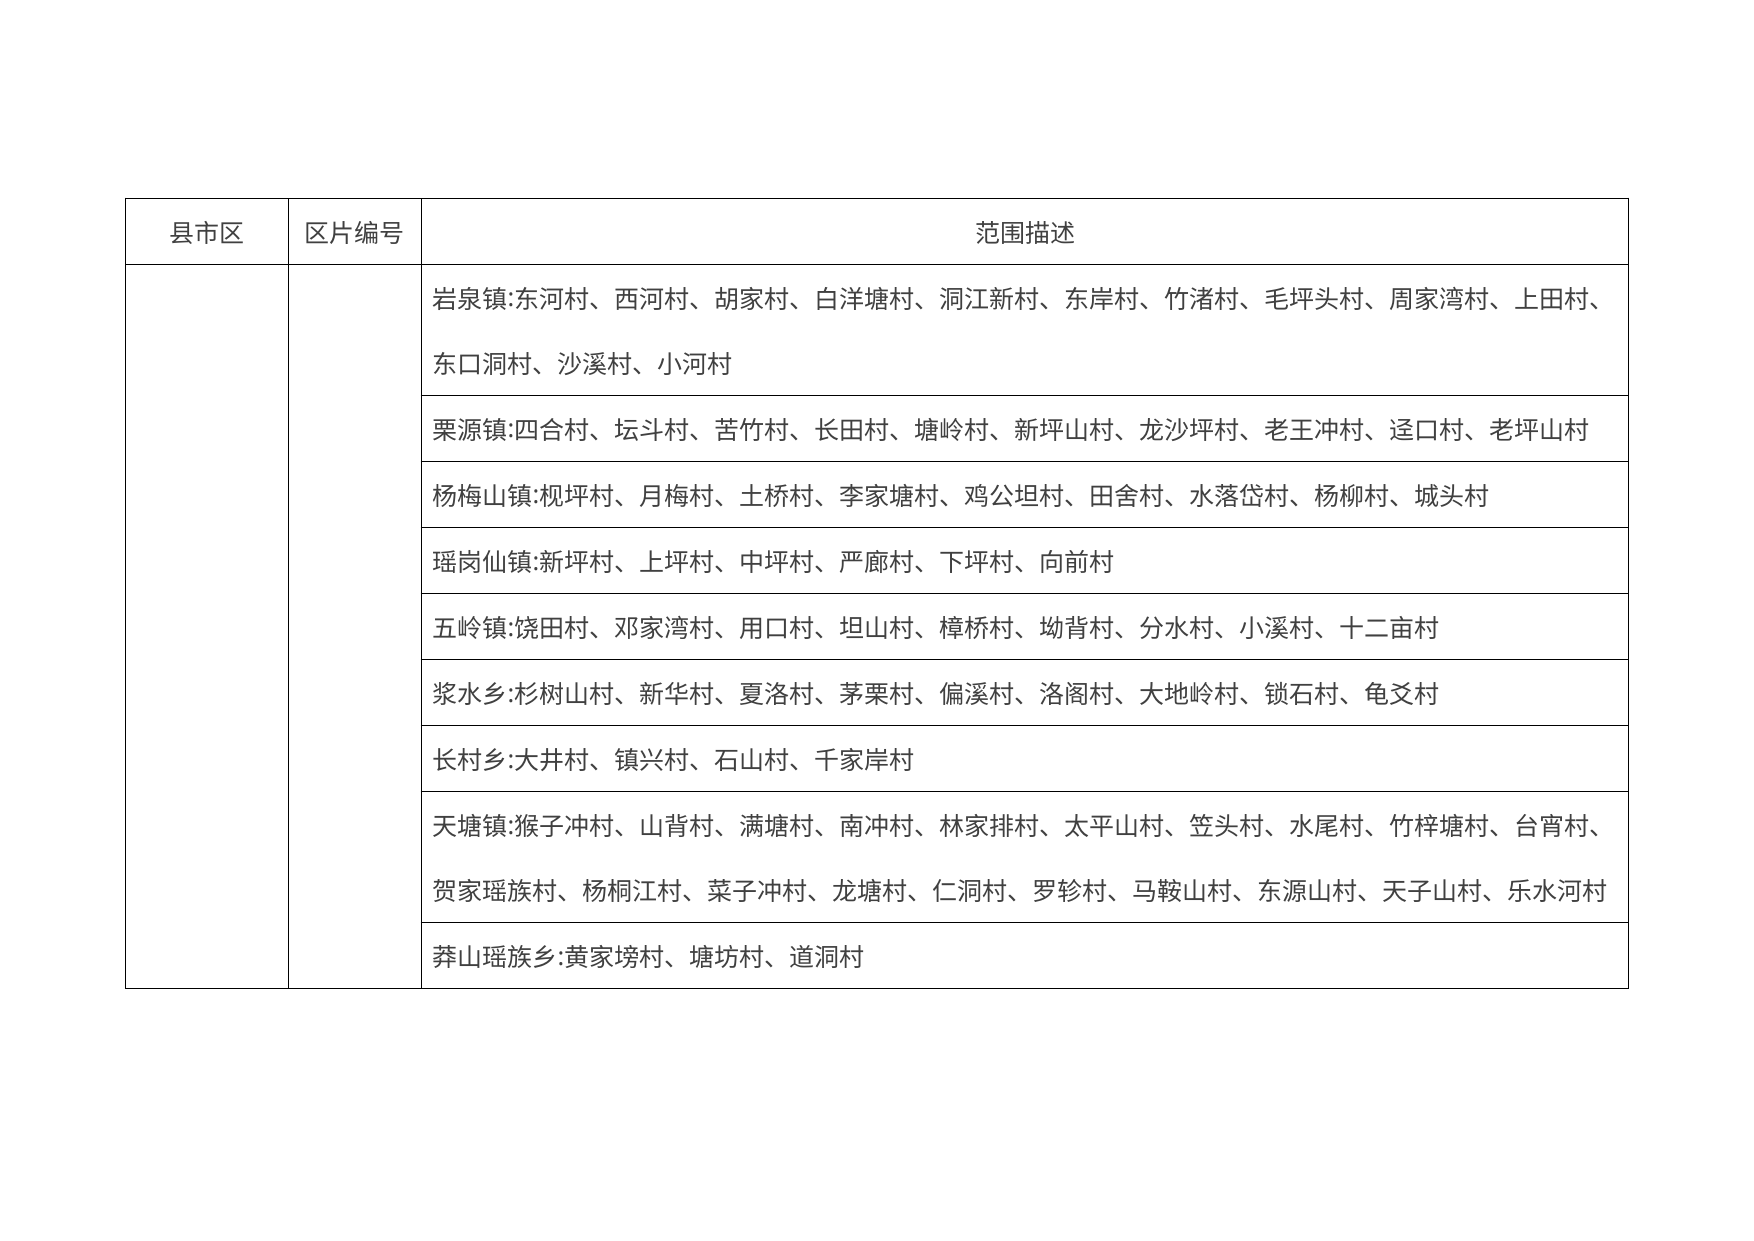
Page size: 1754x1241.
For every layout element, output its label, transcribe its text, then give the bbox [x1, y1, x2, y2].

table_cell 栗源镇:四合村、坛斗村、苦竹村、长田村、塘岭村、新坪山村、龙沙坪村、老王冲村、迳口村、老坪山村 [422, 396, 1628, 461]
table_header 县市区 [126, 199, 288, 264]
table_cell 长村乡:大井村、镇兴村、石山村、千家岸村 [422, 726, 1628, 791]
table_cell 天塘镇:猴子冲村、山背村、满塘村、南冲村、林家排村、太平山村、笠头村、水尾村、竹梓塘村、台宵村、贺家瑶族村、杨桐江村、菜子冲村、龙塘村、仁洞村、罗轸村、马鞍山村、东源山村、天子山村、乐水河村 [422, 792, 1628, 922]
table_header 范围描述 [422, 199, 1628, 264]
table_cell 岩泉镇:东河村、西河村、胡家村、白洋塘村、洞江新村、东岸村、竹渚村、毛坪头村、周家湾村、上田村、东口洞村、沙溪村、小河村 [422, 265, 1628, 395]
table_cell 杨梅山镇:枧坪村、月梅村、土桥村、李家塘村、鸡公坦村、田舍村、水落岱村、杨柳村、城头村 [422, 462, 1628, 527]
table_cell 浆水乡:杉树山村、新华村、夏洛村、茅栗村、偏溪村、洛阁村、大地岭村、锁石村、龟爻村 [422, 660, 1628, 725]
table_cell 五岭镇:饶田村、邓家湾村、用口村、坦山村、樟桥村、坳背村、分水村、小溪村、十二亩村 [422, 594, 1628, 659]
table_cell 瑶岗仙镇:新坪村、上坪村、中坪村、严廊村、下坪村、向前村 [422, 528, 1628, 593]
table_cell 莽山瑶族乡:黄家塝村、塘坊村、道洞村 [422, 923, 1628, 988]
table_header 区片编号 [289, 199, 421, 264]
